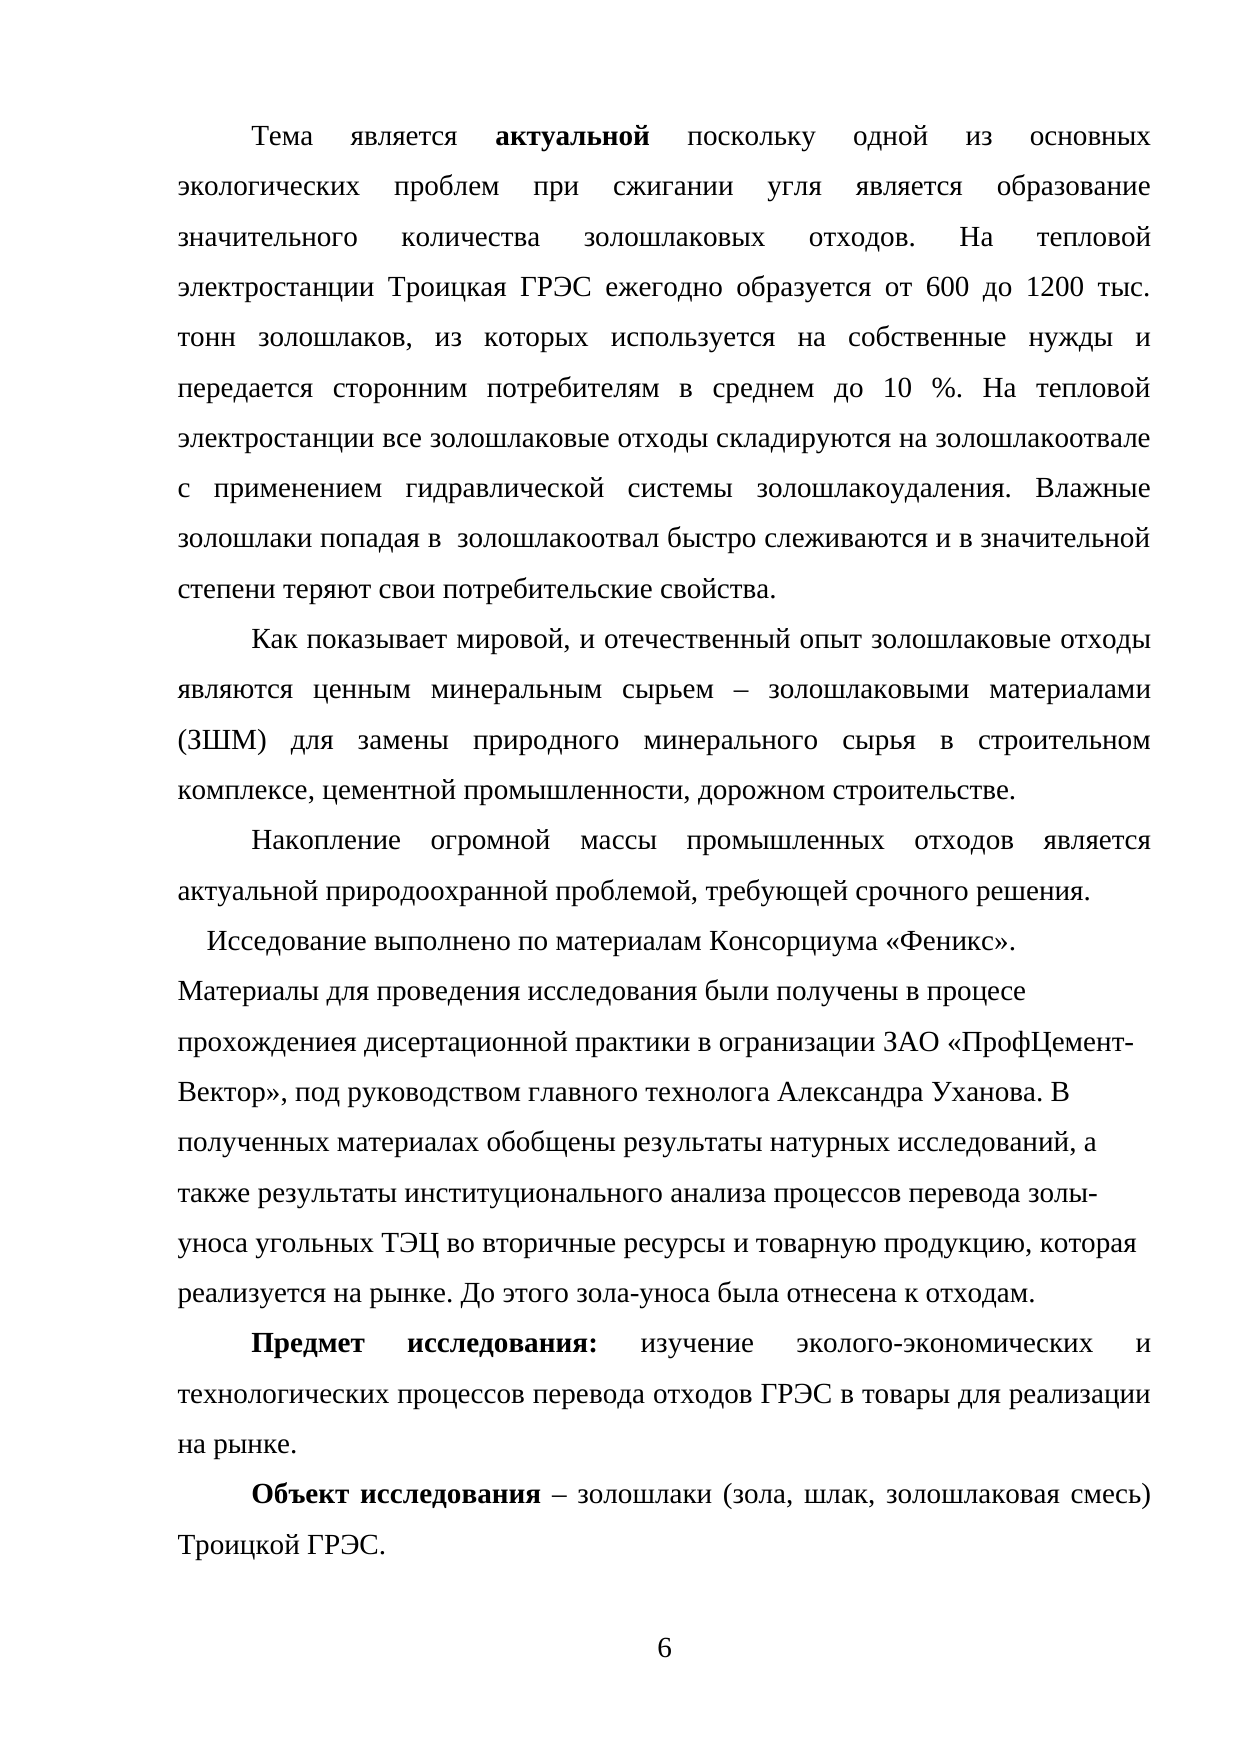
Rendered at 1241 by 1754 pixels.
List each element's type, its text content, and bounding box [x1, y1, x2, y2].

text Накопление огромной массы промышленных отходов является актуальной природоохранной проблемой, требующей срочного решения. [177, 822, 1152, 906]
text Как показывает мировой, и отечественный опыт золошлаковые отходы являются ценным минеральным сырьем – золошлаковыми материалами (ЗШМ) для замены природного минерального сырья в строительном комплексе, цементной промышленности, дорожном строительстве. [177, 621, 1152, 806]
text Тема является актуальной поскольку одной из основных экологических проблем при сжигании угля является образование значительного количества золошлаковых отходов. На тепловой электростанции Троицкая ГРЭС ежегодно образуется от 600 до 1200 тыс. тонн золошлаков, из которых используется на собственные нужды и передается сторонним потребителям в среднем до 10 %. На тепловой электростанции все золошлаковые отходы складируются на золошлакоотвале с применением гидравлической системы золошлакоудаления. Влажные золошлаки попадая в золошлакоотвал быстро слеживаются и в значительной степени теряют свои потребительские свойства. [177, 118, 1152, 604]
text Исседование выполнено по материалам Консорциума «Феникс». Материалы для проведения исследования были получены в процесе прохождениея дисертационной практики в огранизации ЗАО «ПрофЦемент-Вектор», под руководством главного технолога Александра Уханова. В полученных материалах обобщены результаты натурных исследований, а также результаты институционального анализа процессов перевода золы-уноса угольных ТЭЦ во вторичные ресурсы и товарную продукцию, которая реализуется на рынке. До этого зола-уноса была отнесена к отходам. [177, 923, 1152, 1309]
text Предмет исследования: изучение эколого-экономических и технологических процессов перевода отходов ГРЭС в товары для реализации на рынке. [177, 1326, 1152, 1460]
text Объект исследования – золошлаки (зола, шлак, золошлаковая смесь) Троицкой ГРЭС. [177, 1477, 1152, 1560]
